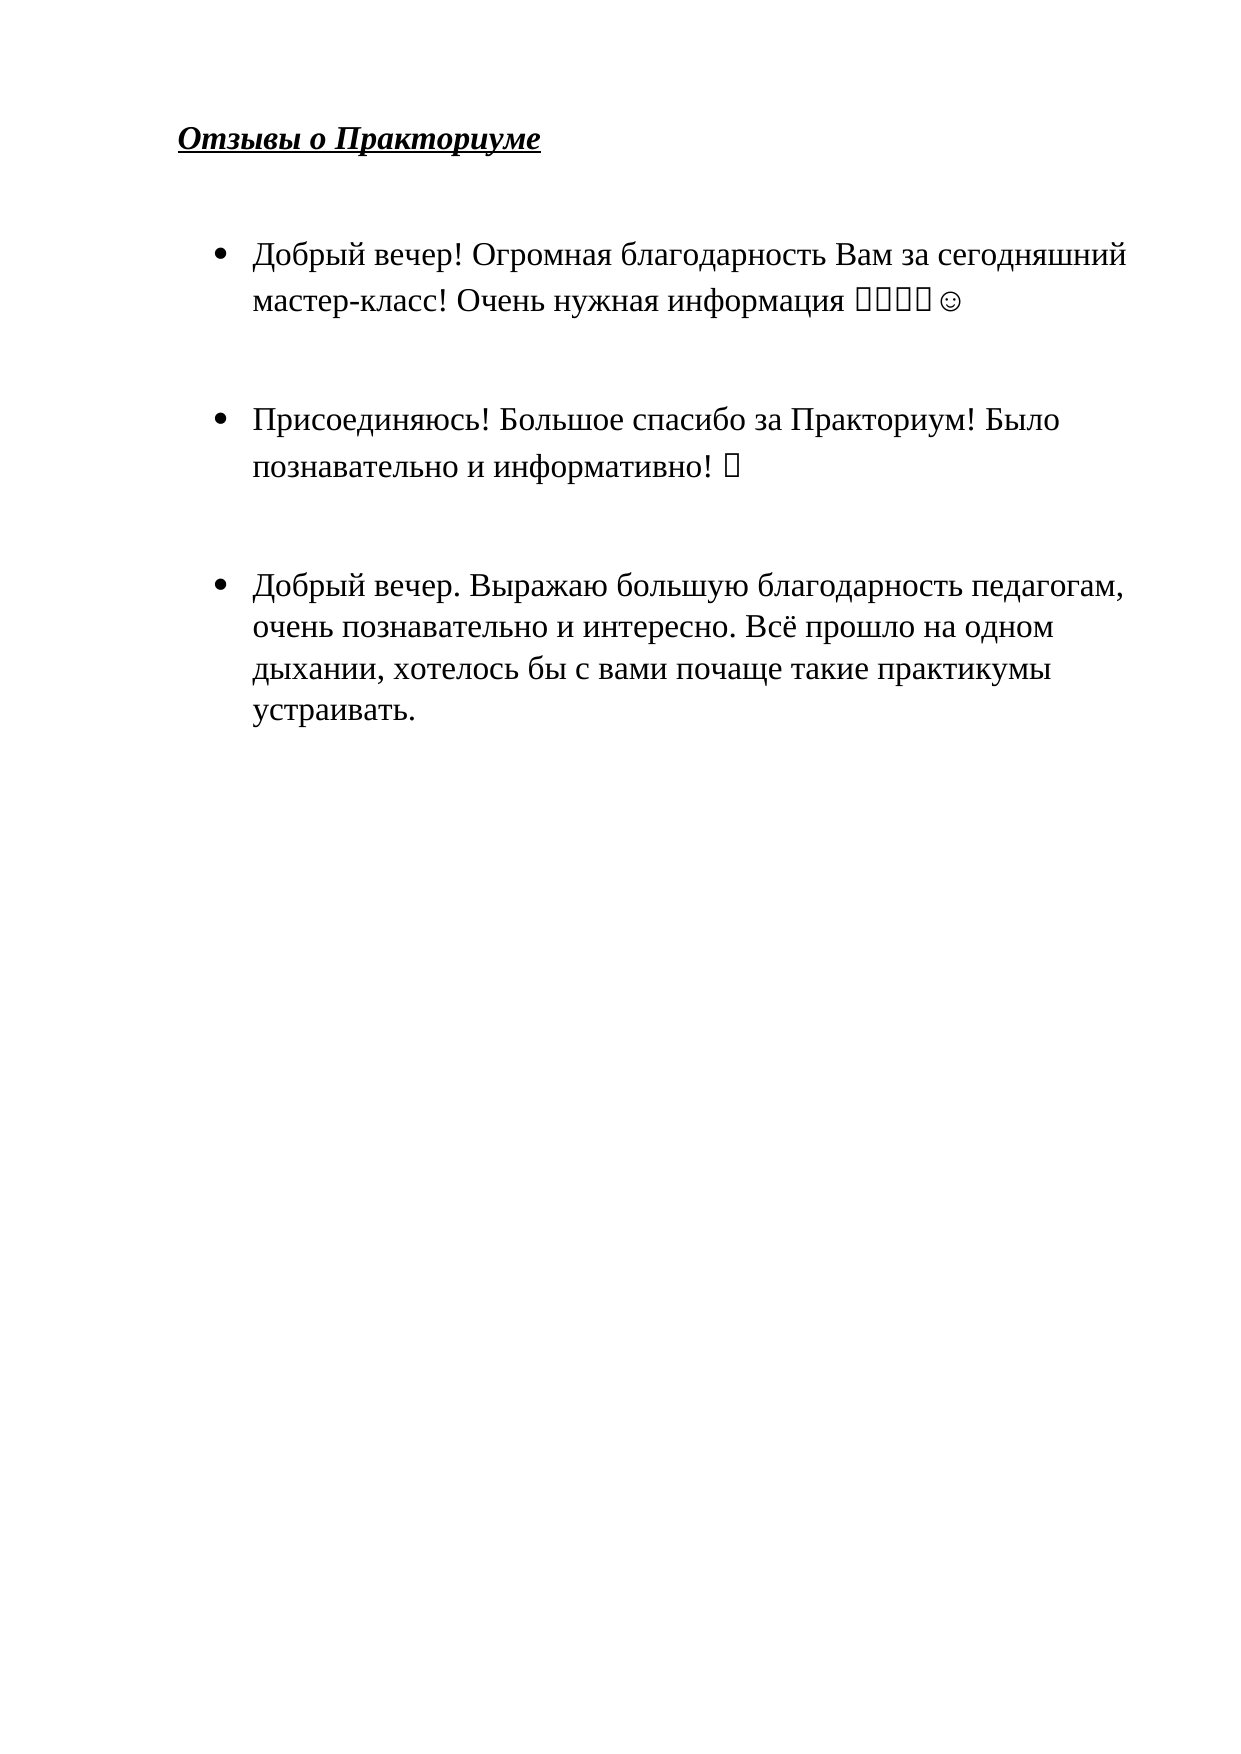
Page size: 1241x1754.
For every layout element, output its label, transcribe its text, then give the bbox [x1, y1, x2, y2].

list Добрый вечер. Выражаю большую благодарность педагогам, очень познавательно и интересно. Всё прошло на одном дыхании, хотелось бы с вами почаще такие практикумы устраивать. [215, 565, 1152, 728]
list Добрый вечер! Огромная благодарность Вам за сегодняшний мастер-класс! Очень нужная информация 🙏🏻🙏🏻☺️ [215, 234, 1152, 321]
list Присоединяюсь! Большое спасибо за Практориум! Было познавательно и информативно! 🌹 [215, 400, 1152, 487]
text Отзывы о Практориуме [177, 118, 1152, 156]
